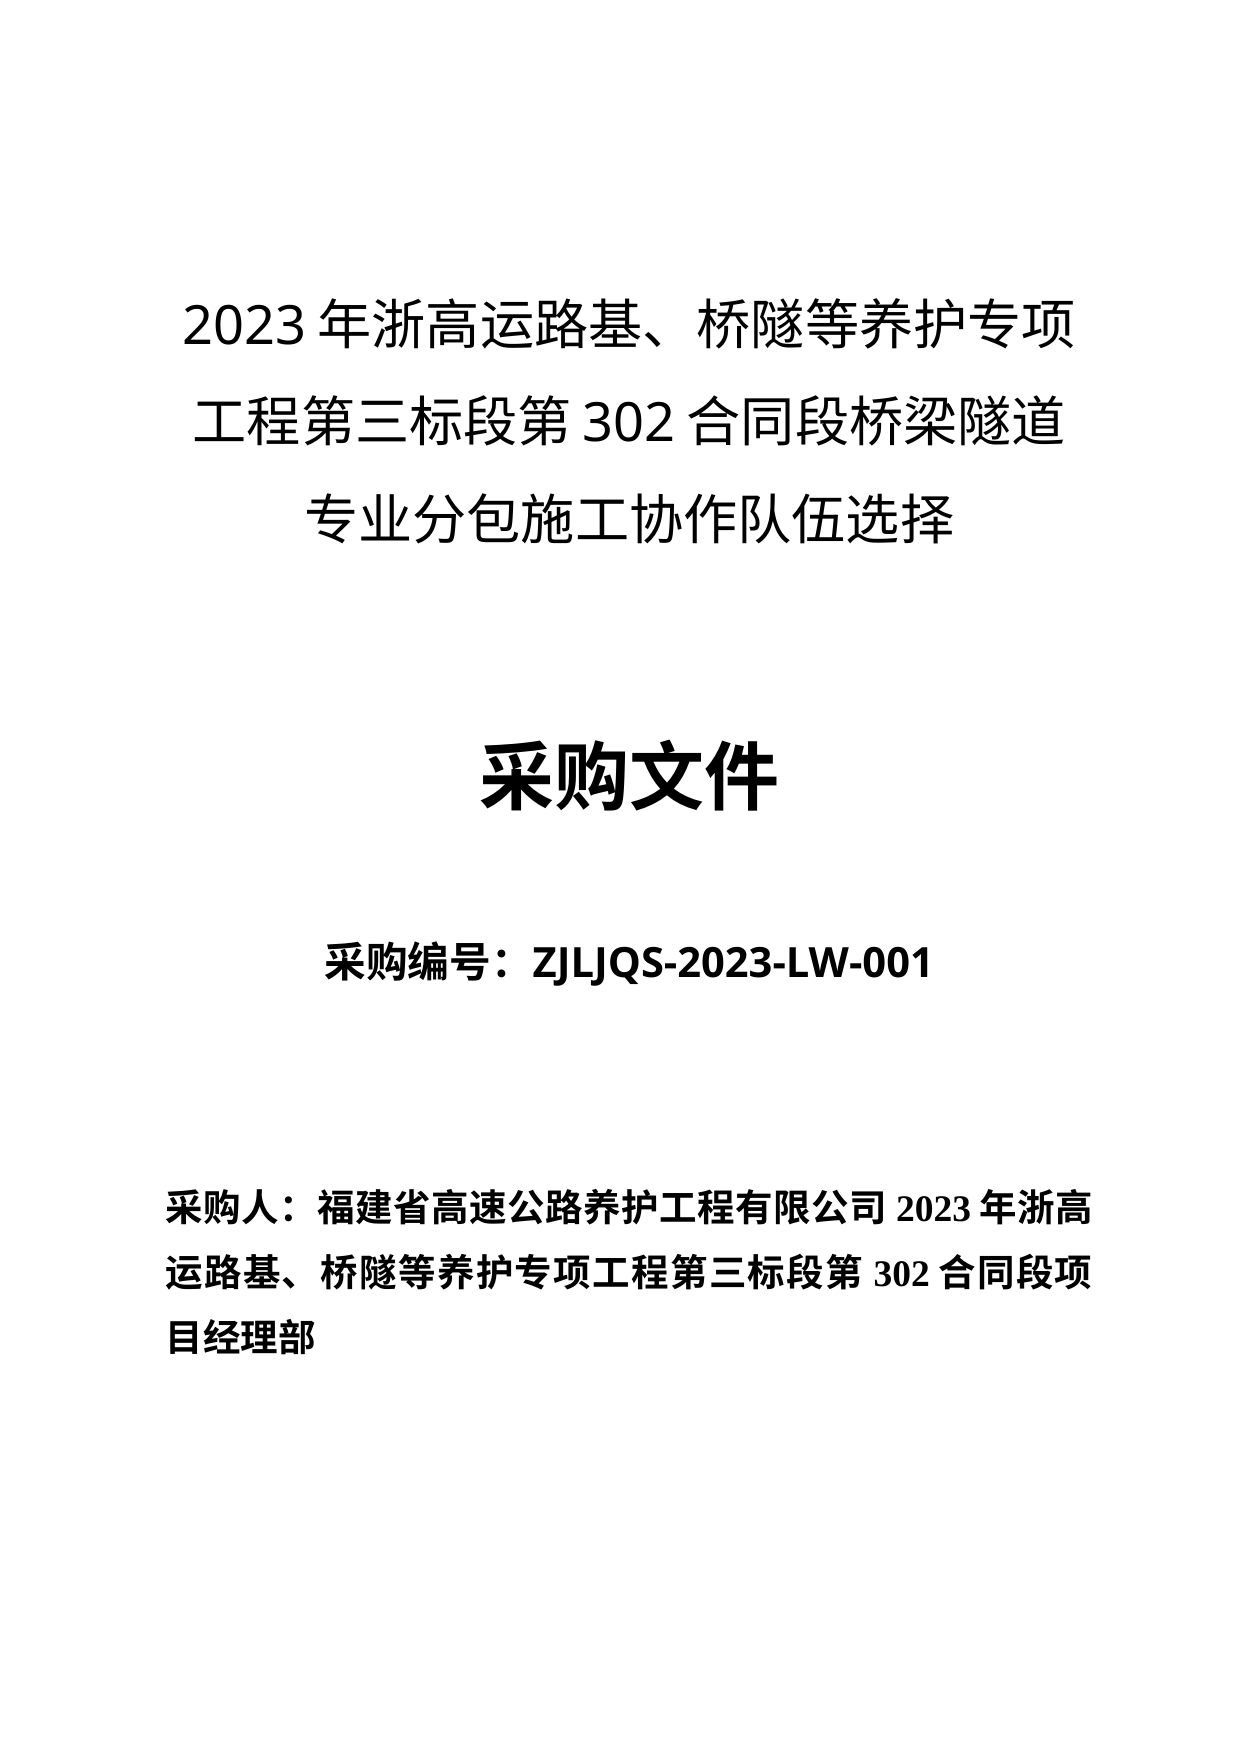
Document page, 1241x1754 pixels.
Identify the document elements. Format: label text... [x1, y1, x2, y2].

text 采购人：福建省高速公路养护工程有限公司2023年浙高运路基、桥隧等养护专项工程第三标段第302合同段项目经理部 [165, 1173, 1092, 1368]
text 2023年浙高运路基、桥隧等养护专项工程第三标段第302合同段桥梁隧道专业分包施工协作队伍选择 [165, 272, 1092, 564]
text 采购文件 [165, 707, 1092, 837]
text 采购编号：ZJLJQS-2023-LW-001 [165, 927, 1092, 992]
